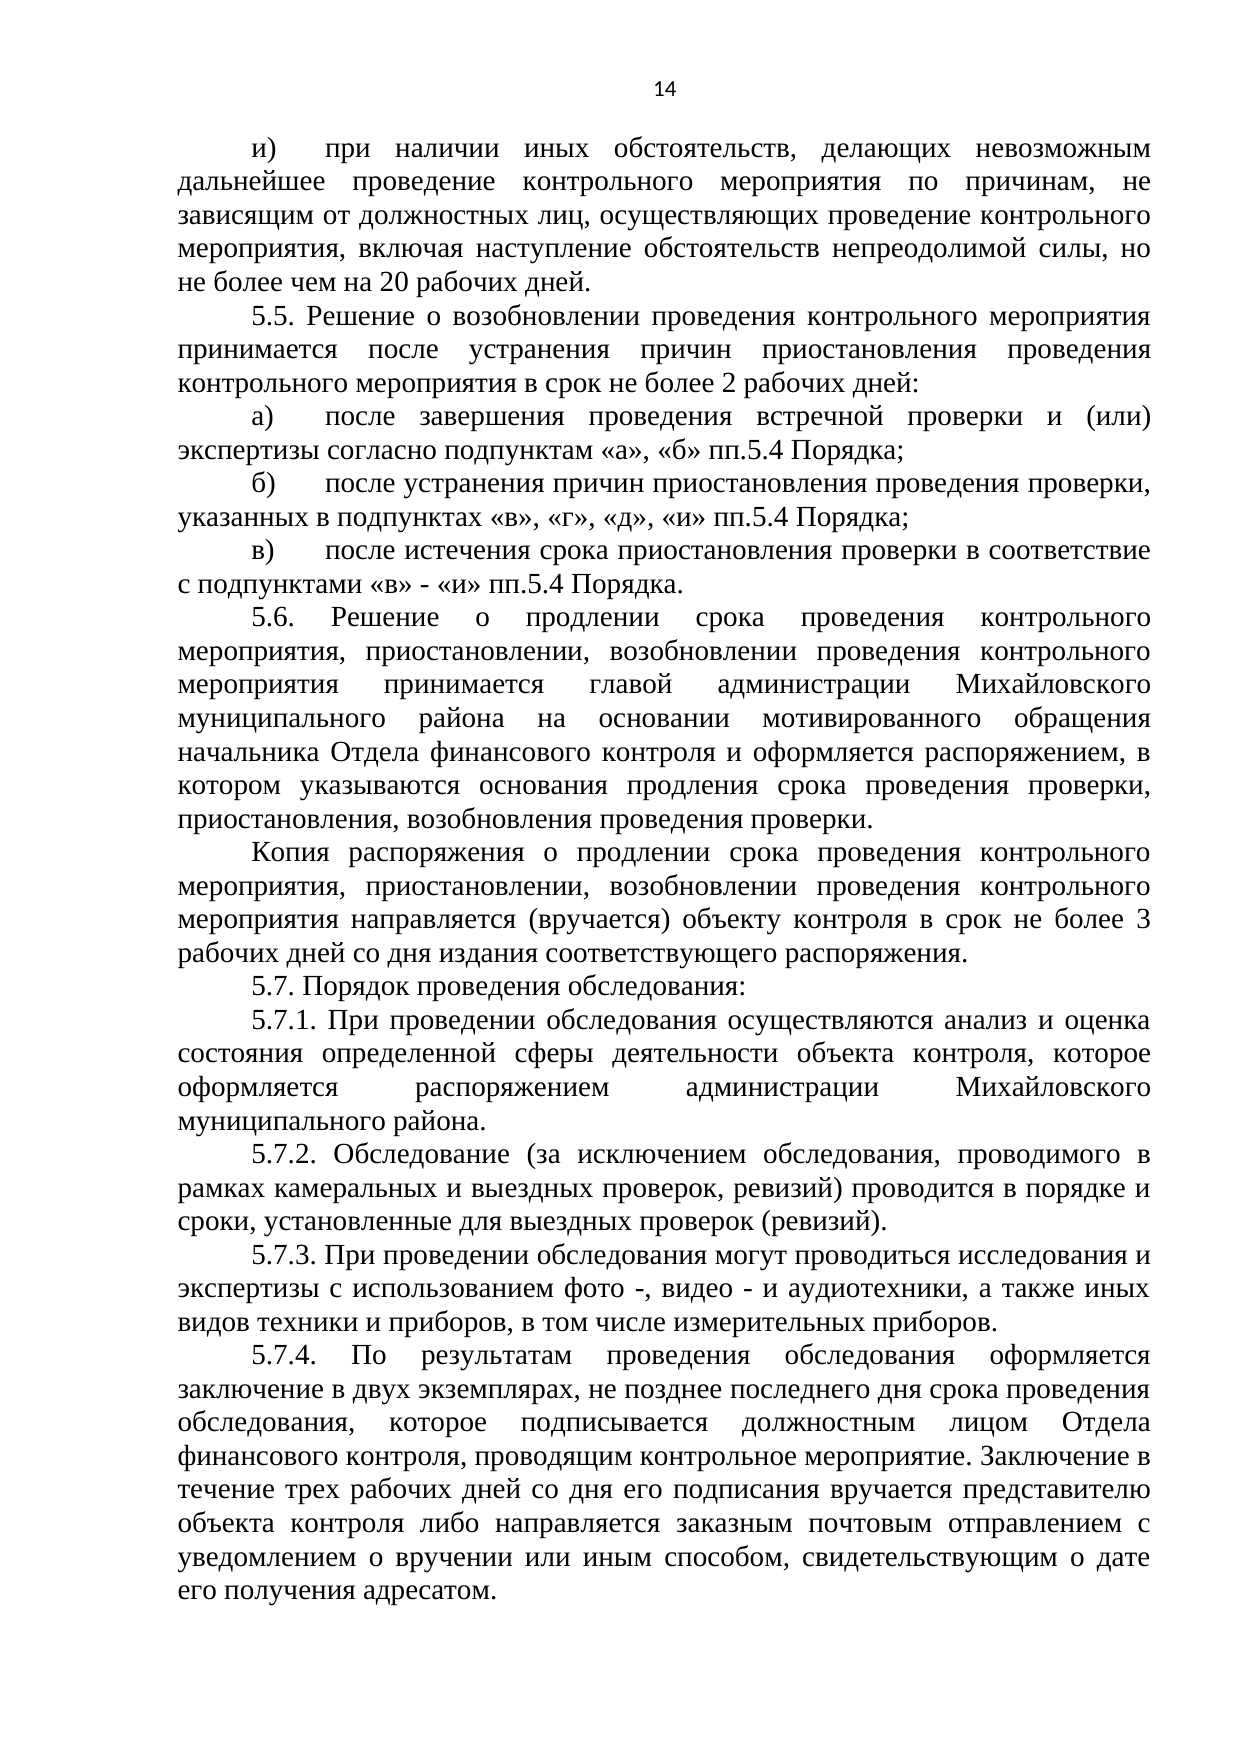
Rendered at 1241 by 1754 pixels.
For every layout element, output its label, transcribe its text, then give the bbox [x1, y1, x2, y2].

subtitle после устранения причин приостановления проведения проверки, указанных в подпунктах «в», «г», «д», «и» пп.5.4 Порядка; [177, 465, 1152, 532]
text 5.7.3. При проведении обследования могут проводиться исследования и экспертизы с использованием фото -, видео - и аудиотехники, а также иных видов техники и приборов, в том числе измерительных приборов. [177, 1237, 1152, 1337]
subtitle 5.6. Решение о продлении срока проведения контрольного мероприятия, приостановлении, возобновлении проведения контрольного мероприятия принимается главой администрации Михайловского муниципального района на основании мотивированного обращения начальника Отдела финансового контроля и оформляется распоряжением, в котором указываются основания продления срока проведения проверки, приостановления, возобновления проведения проверки. [177, 599, 1152, 834]
text 5.7. Порядок проведения обследования: [177, 968, 1152, 1002]
subtitle при наличии иных обстоятельств, делающих невозможным дальнейшее проведение контрольного мероприятия по причинам, не зависящим от должностных лиц, осуществляющих проведение контрольного мероприятия, включая наступление обстоятельств непреодолимой силы, но не более чем на 20 рабочих дней. [177, 130, 1152, 298]
text 5.7.4. По результатам проведения обследования оформляется заключение в двух экземплярах, не позднее последнего дня срока проведения обследования, которое подписывается должностным лицом Отдела финансового контроля, проводящим контрольное мероприятие. Заключение в течение трех рабочих дней со дня его подписания вручается представителю объекта контроля либо направляется заказным почтовым отправлением с уведомлением о вручении или иным способом, свидетельствующим о дате его получения адресатом. [177, 1337, 1152, 1606]
text 5.5. Решение о возобновлении проведения контрольного мероприятия принимается после устранения причин приостановления проведения контрольного мероприятия в срок не более 2 рабочих дней: [177, 298, 1152, 398]
subtitle Копия распоряжения о продлении срока проведения контрольного мероприятия, приостановлении, возобновлении проведения контрольного мероприятия направляется (вручается) объекту контроля в срок не более 3 рабочих дней со дня издания соответствующего распоряжения. [177, 834, 1152, 968]
text 5.7.2. Обследование (за исключением обследования, проводимого в рамках камеральных и выездных проверок, ревизий) проводится в порядке и сроки, установленные для выездных проверок (ревизий). [177, 1136, 1152, 1237]
text 5.7.1. При проведении обследования осуществляются анализ и оценка состояния определенной сферы деятельности объекта контроля, которое оформляется распоряжением администрации Михайловского муниципального района. [177, 1002, 1152, 1136]
subtitle после завершения проведения встречной проверки и (или) экспертизы согласно подпунктам «а», «б» пп.5.4 Порядка; [177, 398, 1152, 465]
subtitle после истечения срока приостановления проверки в соответствие с подпунктами «в» - «и» пп.5.4 Порядка. [177, 532, 1152, 599]
